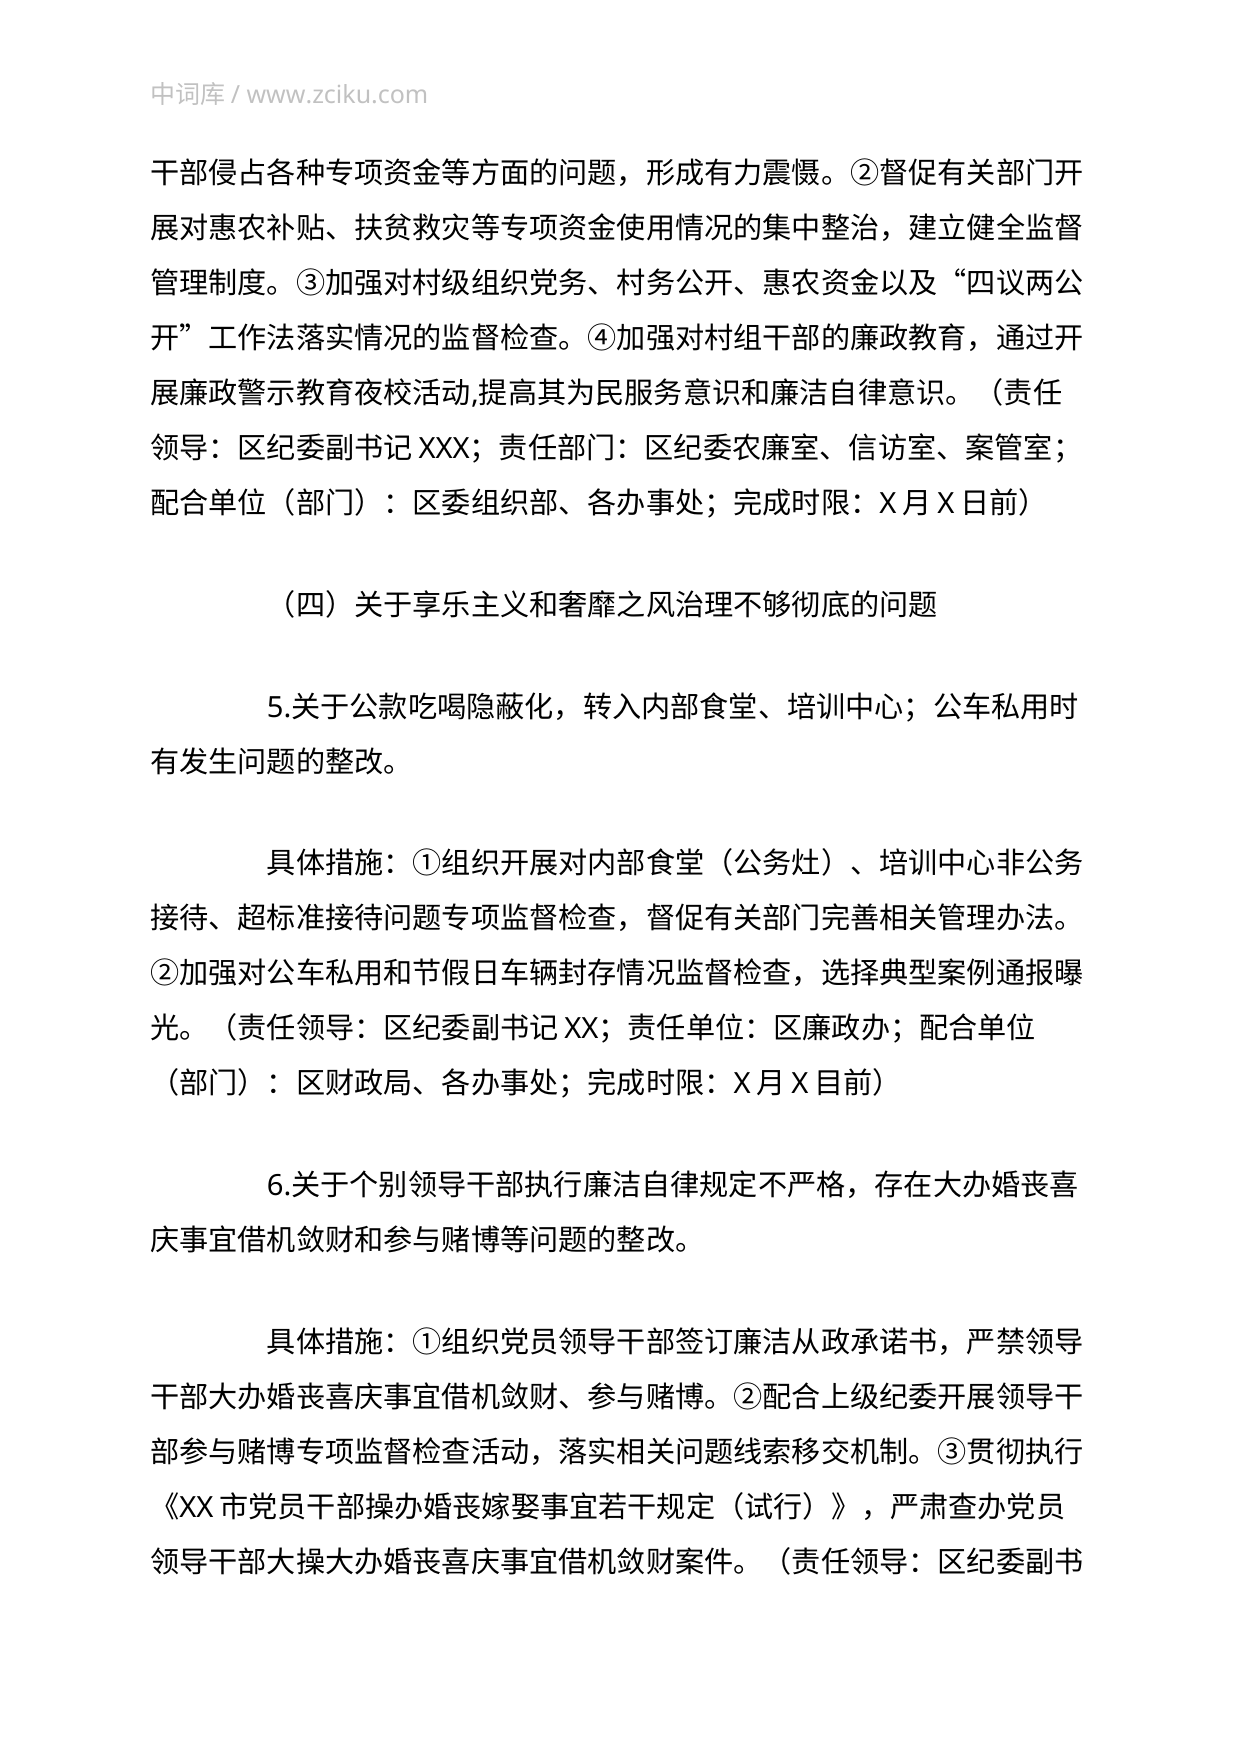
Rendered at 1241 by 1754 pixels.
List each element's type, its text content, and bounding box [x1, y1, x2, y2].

text （四）关于享乐主义和奢靡之风治理不够彻底的问题 [150, 582, 1090, 624]
text 6.关于个别领导干部执行廉洁自律规定不严格，存在大办婚丧喜庆事宜借机敛财和参与赌博等问题的整改。 [150, 1162, 1090, 1259]
text 具体措施：①组织开展对内部食堂（公务灶）、培训中心非公务接待、超标准接待问题专项监督检查，督促有关部门完善相关管理办法。②加强对公车私用和节假日车辆封存情况监督检查，选择典型案例通报曝光。（责任领导：区纪委副书记XX；责任单位：区廉政办；配合单位（部门）：区财政局、各办事处；完成时限：X月X目前） [150, 840, 1090, 1102]
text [150, 1318, 1090, 1581]
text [150, 150, 1090, 522]
text 5.关于公款吃喝隐蔽化，转入内部食堂、培训中心；公车私用时有发生问题的整改。 [150, 683, 1090, 781]
